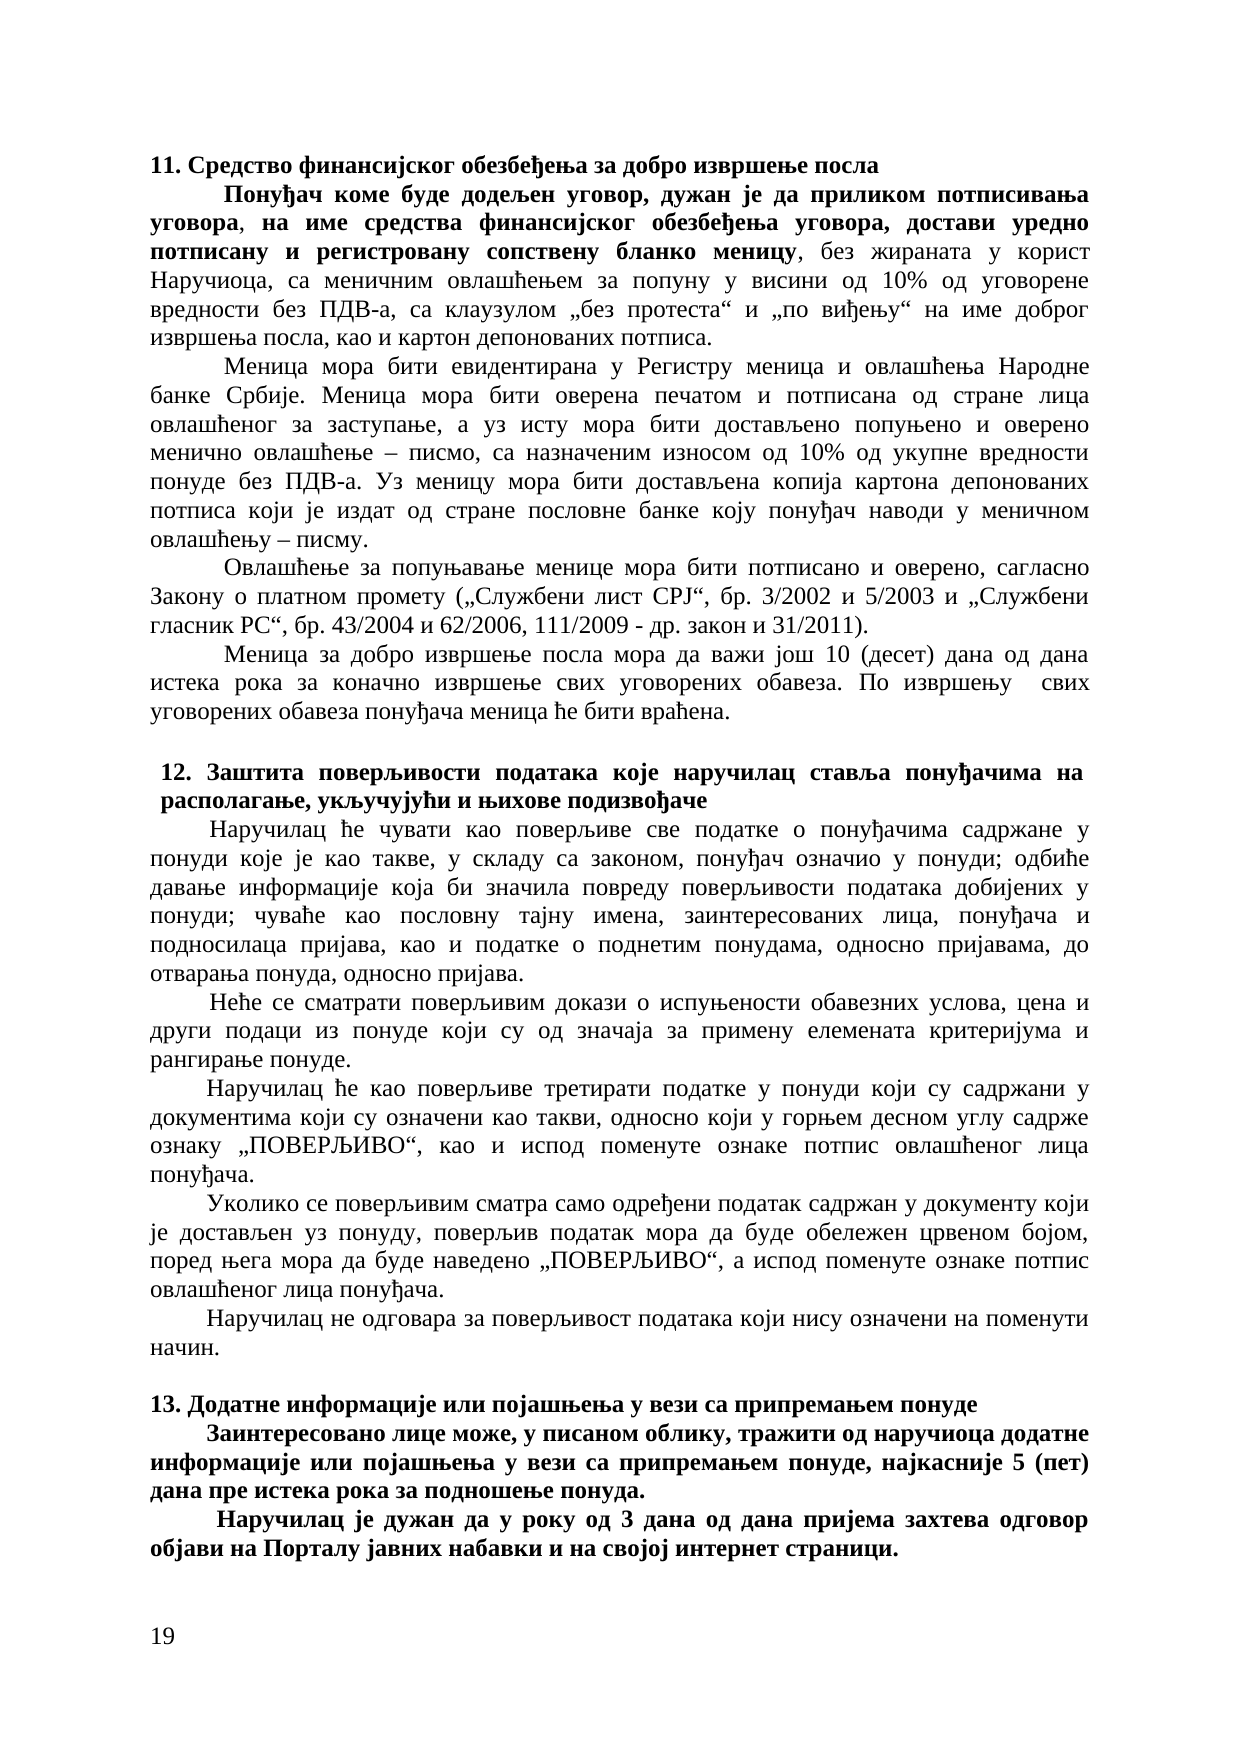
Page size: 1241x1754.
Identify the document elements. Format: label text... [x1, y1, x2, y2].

text Наручилац не одговара за поверљивост података који нису означени на поменути начин. [150, 1303, 1090, 1361]
text Понуђач коме буде додељен уговор, дужан је да приликом потписивања уговора, на име средства финансијског обезбеђења уговора, достави уредно потписану и регистровану сопствену бланко меницу, без жираната у корист Наручиоца, са меничним овлашћењем за попуну у висини од 10% од уговорене вредности без ПДВ-а, са клаузулом „без протеста“ и „по виђењу“ на име доброг извршења посла, као и картон депонованих потписа. [150, 179, 1090, 351]
text Овлашћење за попуњавање менице мора бити потписано и оверено, сагласно Закону о платном промету („Службени лист СРЈ“, бр. 3/2002 и 5/2003 и „Службени гласник РС“, бр. 43/2004 и 62/2006, 111/2009 - др. закон и 31/2011). [150, 552, 1090, 639]
text Меница мора бити евидентирана у Регистру меница и овлашћења Народне банке Србије. Меница мора бити оверена печатом и потписана од стране лица овлашћеног за заступање, а уз исту мора бити достављено попуњено и оверено менично овлашћење – писмо, са назначеним износом од 10% од укупне вредности понуде без ПДВ-а. Уз меницу мора бити достављена копија картона депонованих потписа који је издат од стране пословне банке коју понуђач наводи у меничном овлашћењу – писму. [150, 351, 1090, 552]
text 11. Средство финансијског обезбеђења за добро извршењe посла [150, 150, 1090, 179]
text Уколико се поверљивим сматра само одређени податак садржан у документу који је достављен уз понуду, поверљив податак мора да буде обележен црвеном бојом, поред њега мора да буде наведено „ПОВЕРЉИВО“, а испод поменуте ознаке потпис овлашћеног лица понуђача. [150, 1188, 1090, 1303]
text Наручилац ће као поверљиве третирати податке у понуди који су садржани у документима који су означени као такви, односно који у горњем десном углу садрже ознаку „ПОВЕРЉИВО“, као и испод поменуте ознаке потпис овлашћеног лица понуђача. [150, 1073, 1090, 1188]
text Наручилац је дужан да у року од 3 дана од дана пријема захтева одговор објави на Порталу јавних набавки и на својој интернет страници. [150, 1504, 1090, 1562]
text 13. Додатне информације или појашњења у вези са припремањем понуде [150, 1389, 1090, 1418]
text Меница за добро извршење посла мора да важи још 10 (десет) дана од дана истека рока за коначно извршење свих уговорених обавеза. По извршењу свих уговорених обавеза понуђача меница ће бити враћена. [150, 639, 1090, 725]
text Наручилац ће чувати као поверљиве све податке о понуђачима садржане у понуди које је као такве, у складу са законом, понуђач означио у понуди; одбиће давање информације која би значила повреду поверљивости података добијених у понуди; чуваће као пословну тајну имена, заинтересованих лица, понуђача и подносилаца пријава, као и податке о поднетим понудама, односно пријавама, до отварања понуда, односно пријава. [150, 814, 1090, 987]
text Заинтересовано лице може, у писаном облику, тражити од наручиоца додатне информације или појашњења у вези са припремањем понуде, најкасније 5 (пет) дана пре истека рока за подношење понуда. [150, 1418, 1090, 1504]
text 12. Заштита поверљивости података које наручилац ставља понуђачима на располагање, укључујући и њихове подизвођаче [160, 757, 1084, 814]
text Неће се сматрати поверљивим докази о испуњености обавезних услова, цена и други подаци из понуде који су од значаја за примену елемената критеријума и рангирање понуде. [150, 987, 1090, 1073]
